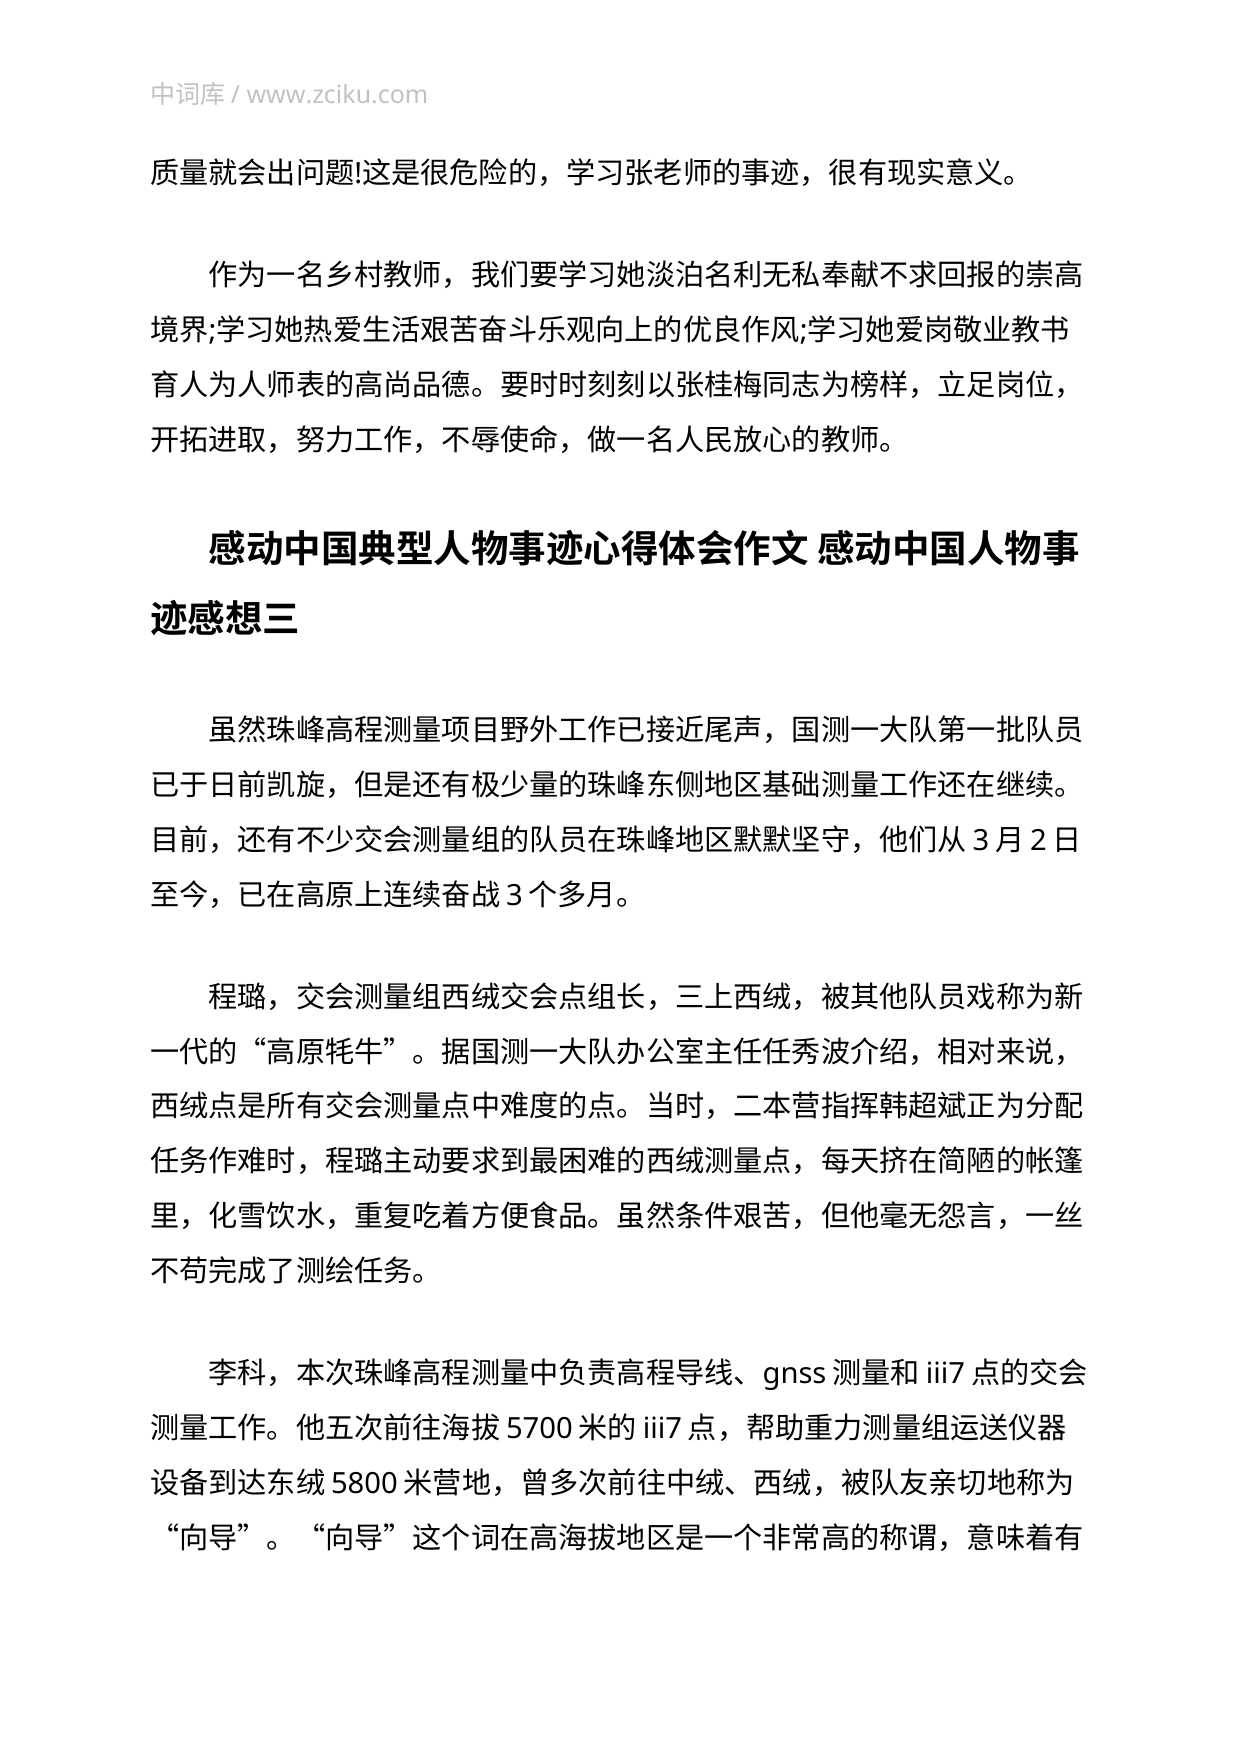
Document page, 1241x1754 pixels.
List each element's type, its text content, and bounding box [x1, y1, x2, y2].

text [150, 1349, 1090, 1557]
text 感动中国典型人物事迹心得体会作文 感动中国人物事迹感想三 [150, 518, 1090, 643]
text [150, 150, 1090, 192]
text 作为一名乡村教师，我们要学习她淡泊名利无私奉献不求回报的崇高境界;学习她热爱生活艰苦奋斗乐观向上的优良作风;学习她爱岗敬业教书育人为人师表的高尚品德。要时时刻刻以张桂梅同志为榜样，立足岗位，开拓进取，努力工作，不辱使命，做一名人民放心的教师。 [150, 252, 1090, 459]
text 程璐，交会测量组西绒交会点组长，三上西绒，被其他队员戏称为新一代的“高原牦牛”。据国测一大队办公室主任任秀波介绍，相对来说，西绒点是所有交会测量点中难度的点。当时，二本营指挥韩超斌正为分配任务作难时，程璐主动要求到最困难的西绒测量点，每天挤在简陋的帐篷里，化雪饮水，重复吃着方便食品。虽然条件艰苦，但他毫无怨言，一丝不苟完成了测绘任务。 [150, 973, 1090, 1290]
text 虽然珠峰高程测量项目野外工作已接近尾声，国测一大队第一批队员已于日前凯旋，但是还有极少量的珠峰东侧地区基础测量工作还在继续。目前，还有不少交会测量组的队员在珠峰地区默默坚守，他们从3月2日至今，已在高原上连续奋战3个多月。 [150, 706, 1090, 914]
